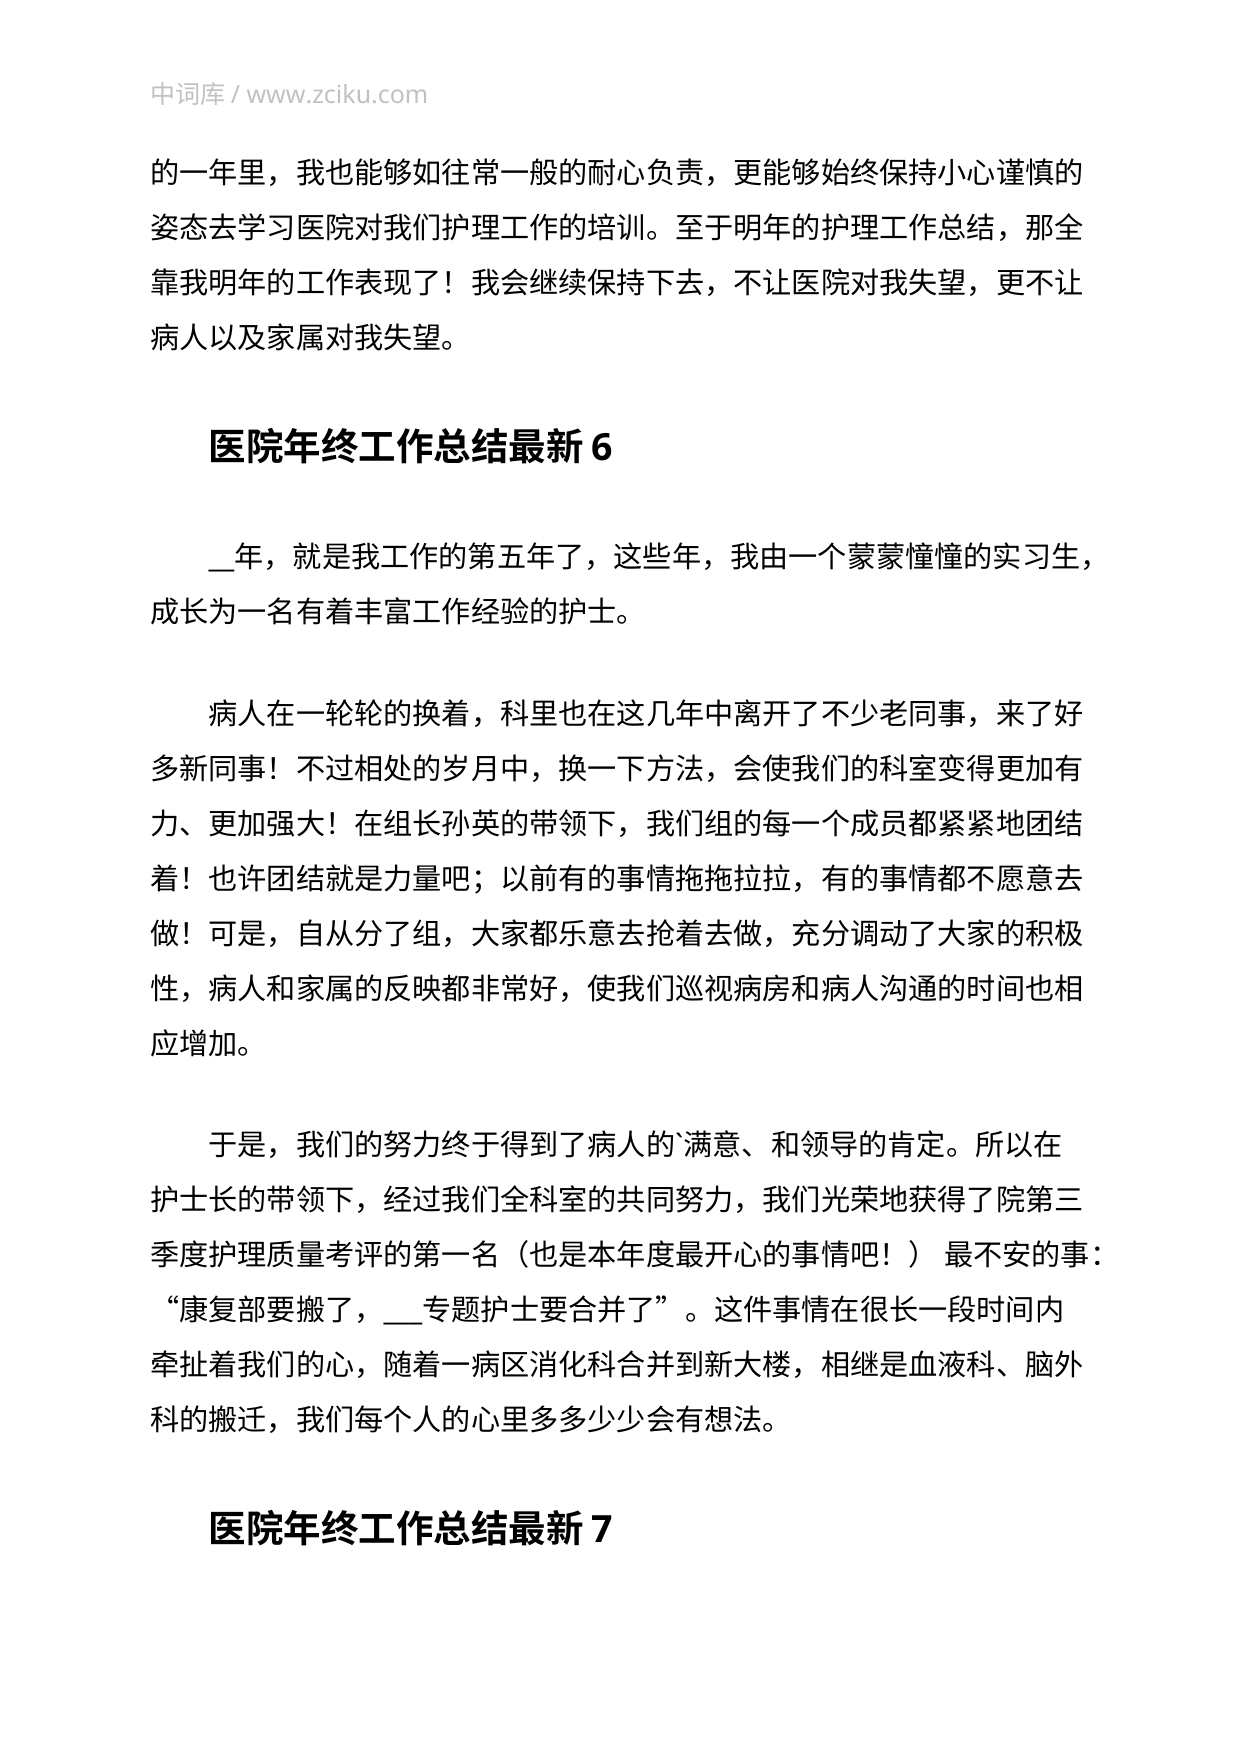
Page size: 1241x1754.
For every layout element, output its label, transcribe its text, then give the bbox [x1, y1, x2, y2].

text __年，就是我工作的第五年了，这些年，我由一个蒙蒙憧憧的实习生，成长为一名有着丰富工作经验的护士。 [150, 534, 1090, 631]
text 医院年终工作总结最新7 [150, 1498, 1090, 1553]
text 于是，我们的努力终于得到了病人的`满意、和领导的肯定。所以在护士长的带领下，经过我们全科室的共同努力，我们光荣地获得了院第三季度护理质量考评的第一名（也是本年度最开心的事情吧！） 最不安的事：“康复部要搬了，___专题护士要合并了”。这件事情在很长一段时间内牵扯着我们的心，随着一病区消化科合并到新大楼，相继是血液科、脑外科的搬迁，我们每个人的心里多多少少会有想法。 [150, 1122, 1090, 1439]
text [150, 150, 1090, 357]
text 医院年终工作总结最新6 [150, 416, 1090, 471]
text 病人在一轮轮的换着，科里也在这几年中离开了不少老同事，来了好多新同事！不过相处的岁月中，换一下方法，会使我们的科室变得更加有力、更加强大！在组长孙英的带领下，我们组的每一个成员都紧紧地团结着！也许团结就是力量吧；以前有的事情拖拖拉拉，有的事情都不愿意去做！可是，自从分了组，大家都乐意去抢着去做，充分调动了大家的积极性，病人和家属的反映都非常好，使我们巡视病房和病人沟通的时间也相应增加。 [150, 691, 1090, 1062]
